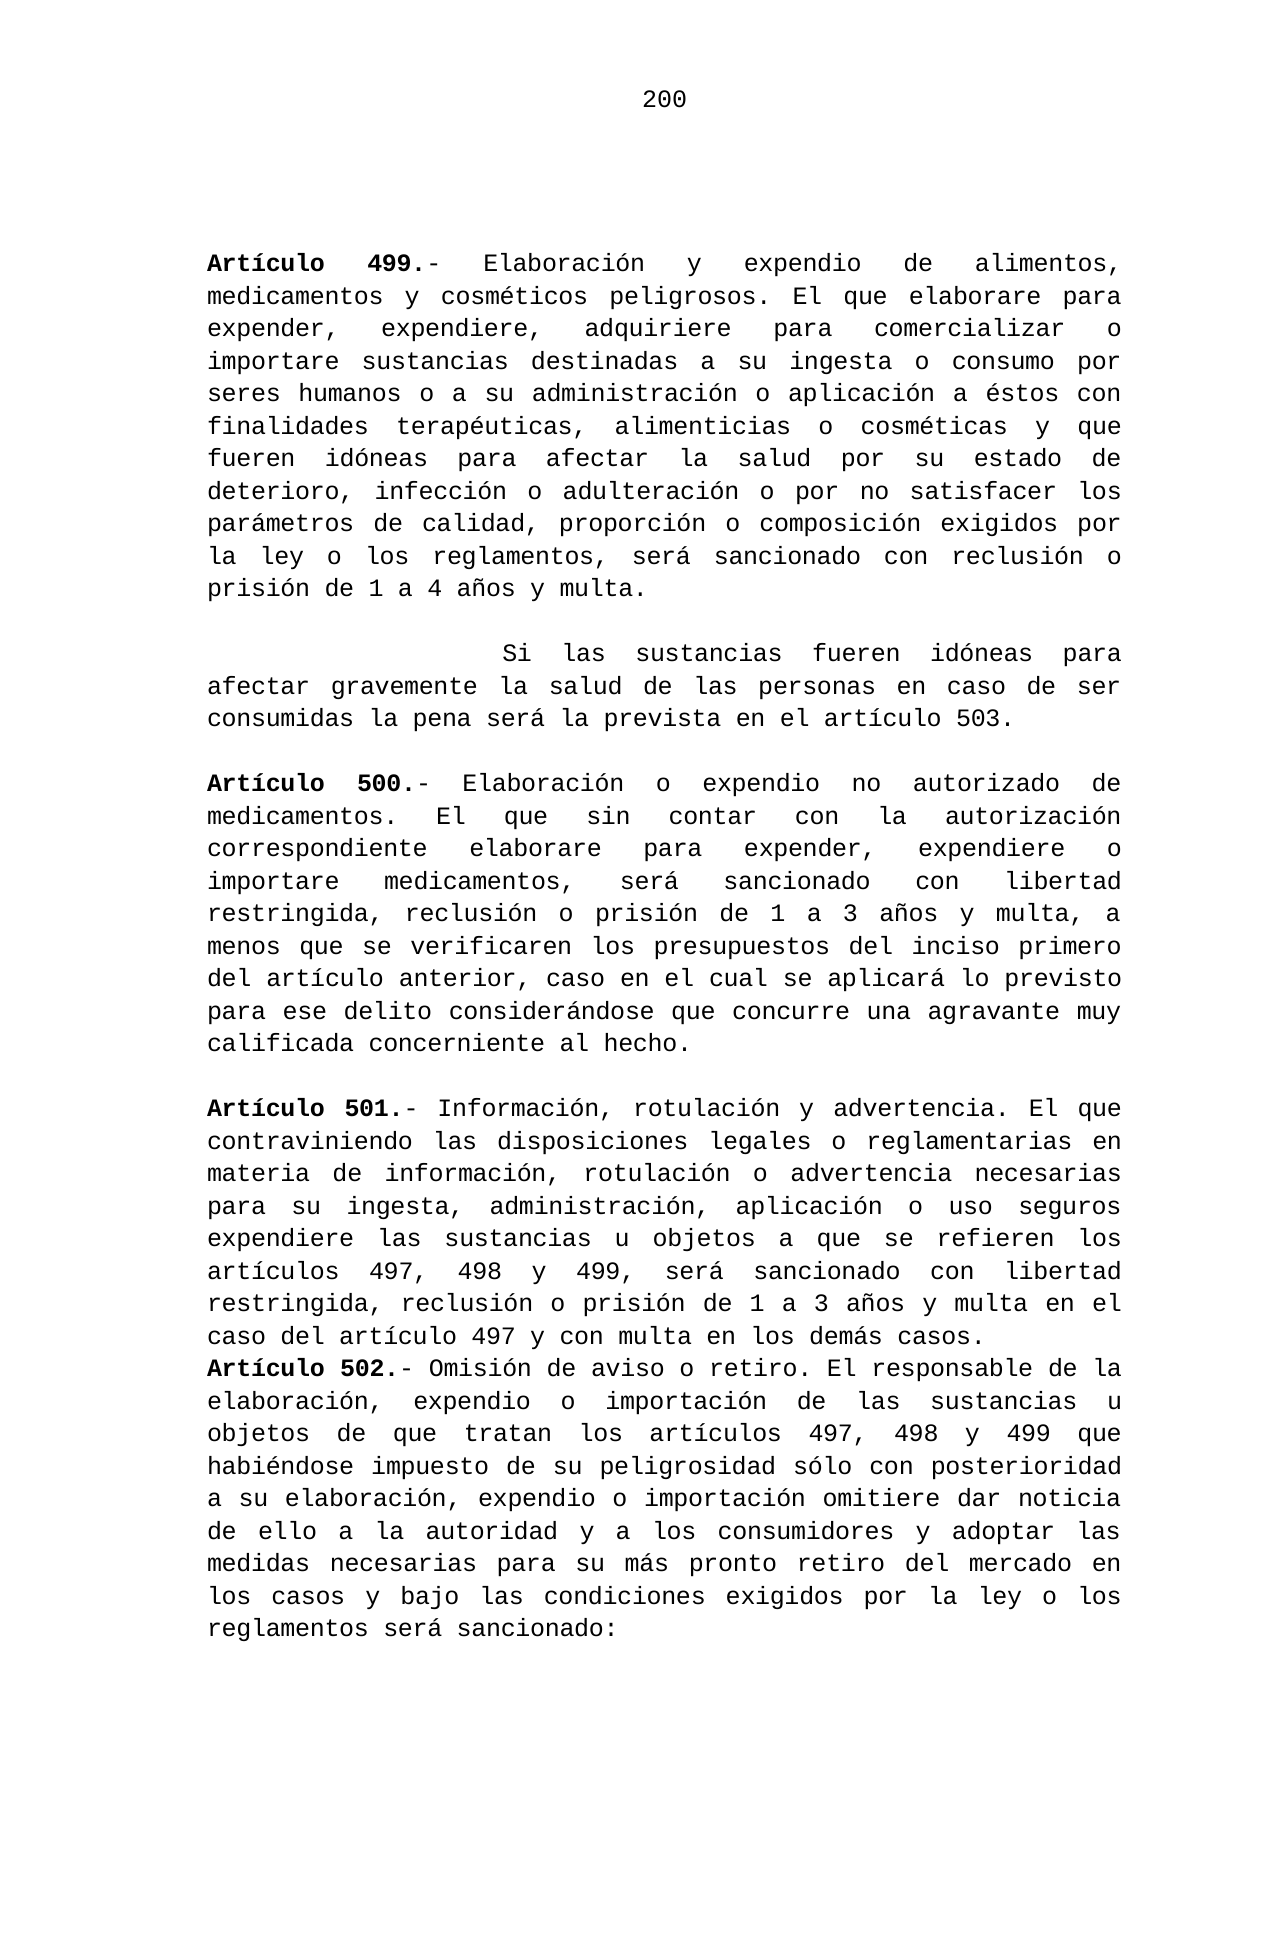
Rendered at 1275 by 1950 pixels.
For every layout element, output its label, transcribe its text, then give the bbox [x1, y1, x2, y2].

text Artículo 502.- Omisión de aviso o retiro. El responsable de la elaboración, expendio o importación de las sustancias u objetos de que tratan los artículos 497, 498 y 499 que habiéndose impuesto de su peligrosidad sólo con posterioridad a su elaboración, expendio o importación omitiere dar noticia de ello a la autoridad y a los consumidores y adoptar las medidas necesarias para su más pronto retiro del mercado en los casos y bajo las condiciones exigidos por la ley o los reglamentos será sancionado: [207, 1356, 1122, 1644]
text Si las sustancias fueren idóneas para afectar gravemente la salud de las personas en caso de ser consumidas la pena será la prevista en el artículo 503. [207, 641, 1122, 734]
text Artículo 500.- Elaboración o expendio no autorizado de medicamentos. El que sin contar con la autorización correspondiente elaborare para expender, expendiere o importare medicamentos, será sancionado con libertad restringida, reclusión o prisión de 1 a 3 años y multa, a menos que se verificaren los presupuestos del inciso primero del artículo anterior, caso en el cual se aplicará lo previsto para ese delito considerándose que concurre una agravante muy calificada concerniente al hecho. [207, 771, 1122, 1059]
text Artículo 501.- Información, rotulación y advertencia. El que contraviniendo las disposiciones legales o reglamentarias en materia de información, rotulación o advertencia necesarias para su ingesta, administración, aplicación o uso seguros expendiere las sustancias u objetos a que se refieren los artículos 497, 498 y 499, será sancionado con libertad restringida, reclusión o prisión de 1 a 3 años y multa en el caso del artículo 497 y con multa en los demás casos. [207, 1096, 1122, 1352]
text Artículo 499.- Elaboración y expendio de alimentos, medicamentos y cosméticos peligrosos. El que elaborare para expender, expendiere, adquiriere para comercializar o importare sustancias destinadas a su ingesta o consumo por seres humanos o a su administración o aplicación a éstos con finalidades terapéuticas, alimenticias o cosméticas y que fueren idóneas para afectar la salud por su estado de deterioro, infección o adulteración o por no satisfacer los parámetros de calidad, proporción o composición exigidos por la ley o los reglamentos, será sancionado con reclusión o prisión de 1 a 4 años y multa. [207, 251, 1122, 604]
